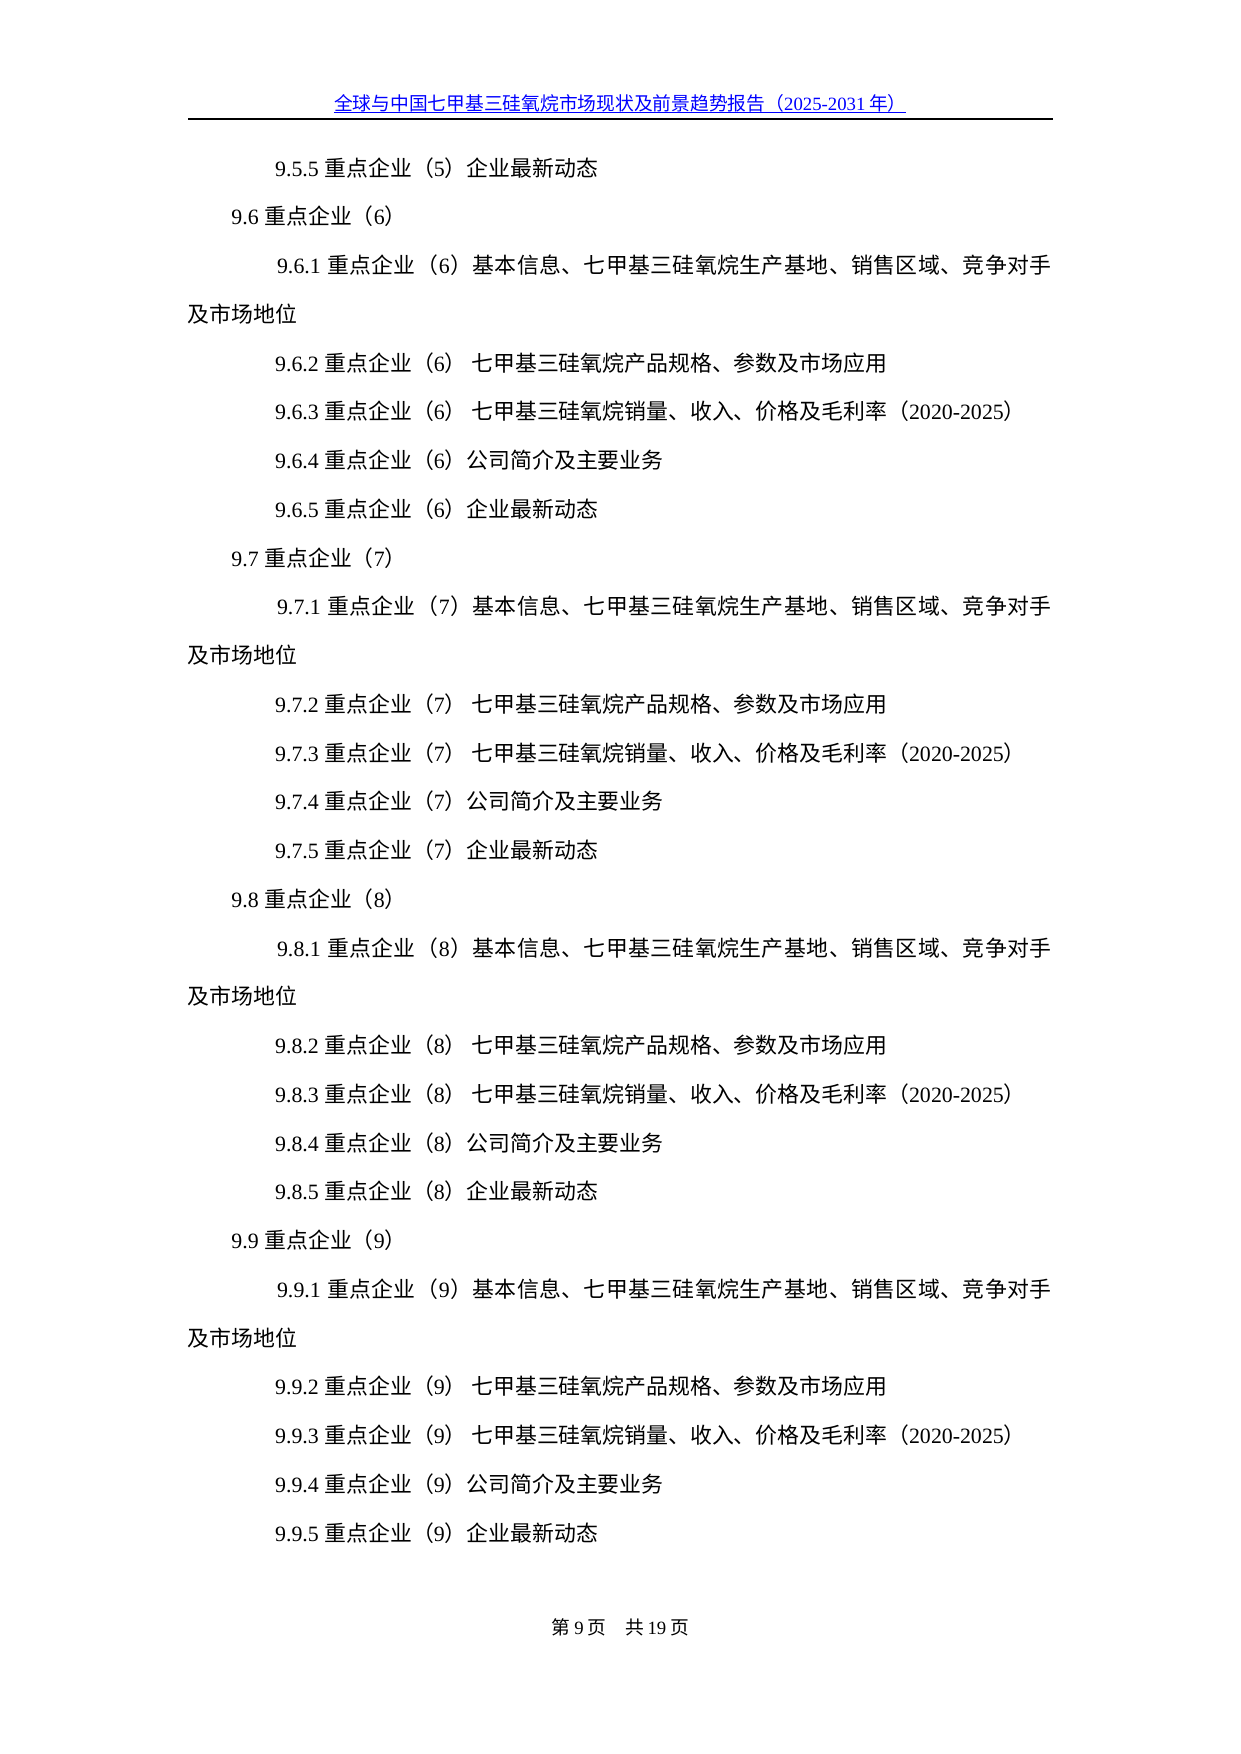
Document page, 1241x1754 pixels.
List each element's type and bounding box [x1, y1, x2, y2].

text [187, 150, 1053, 1548]
